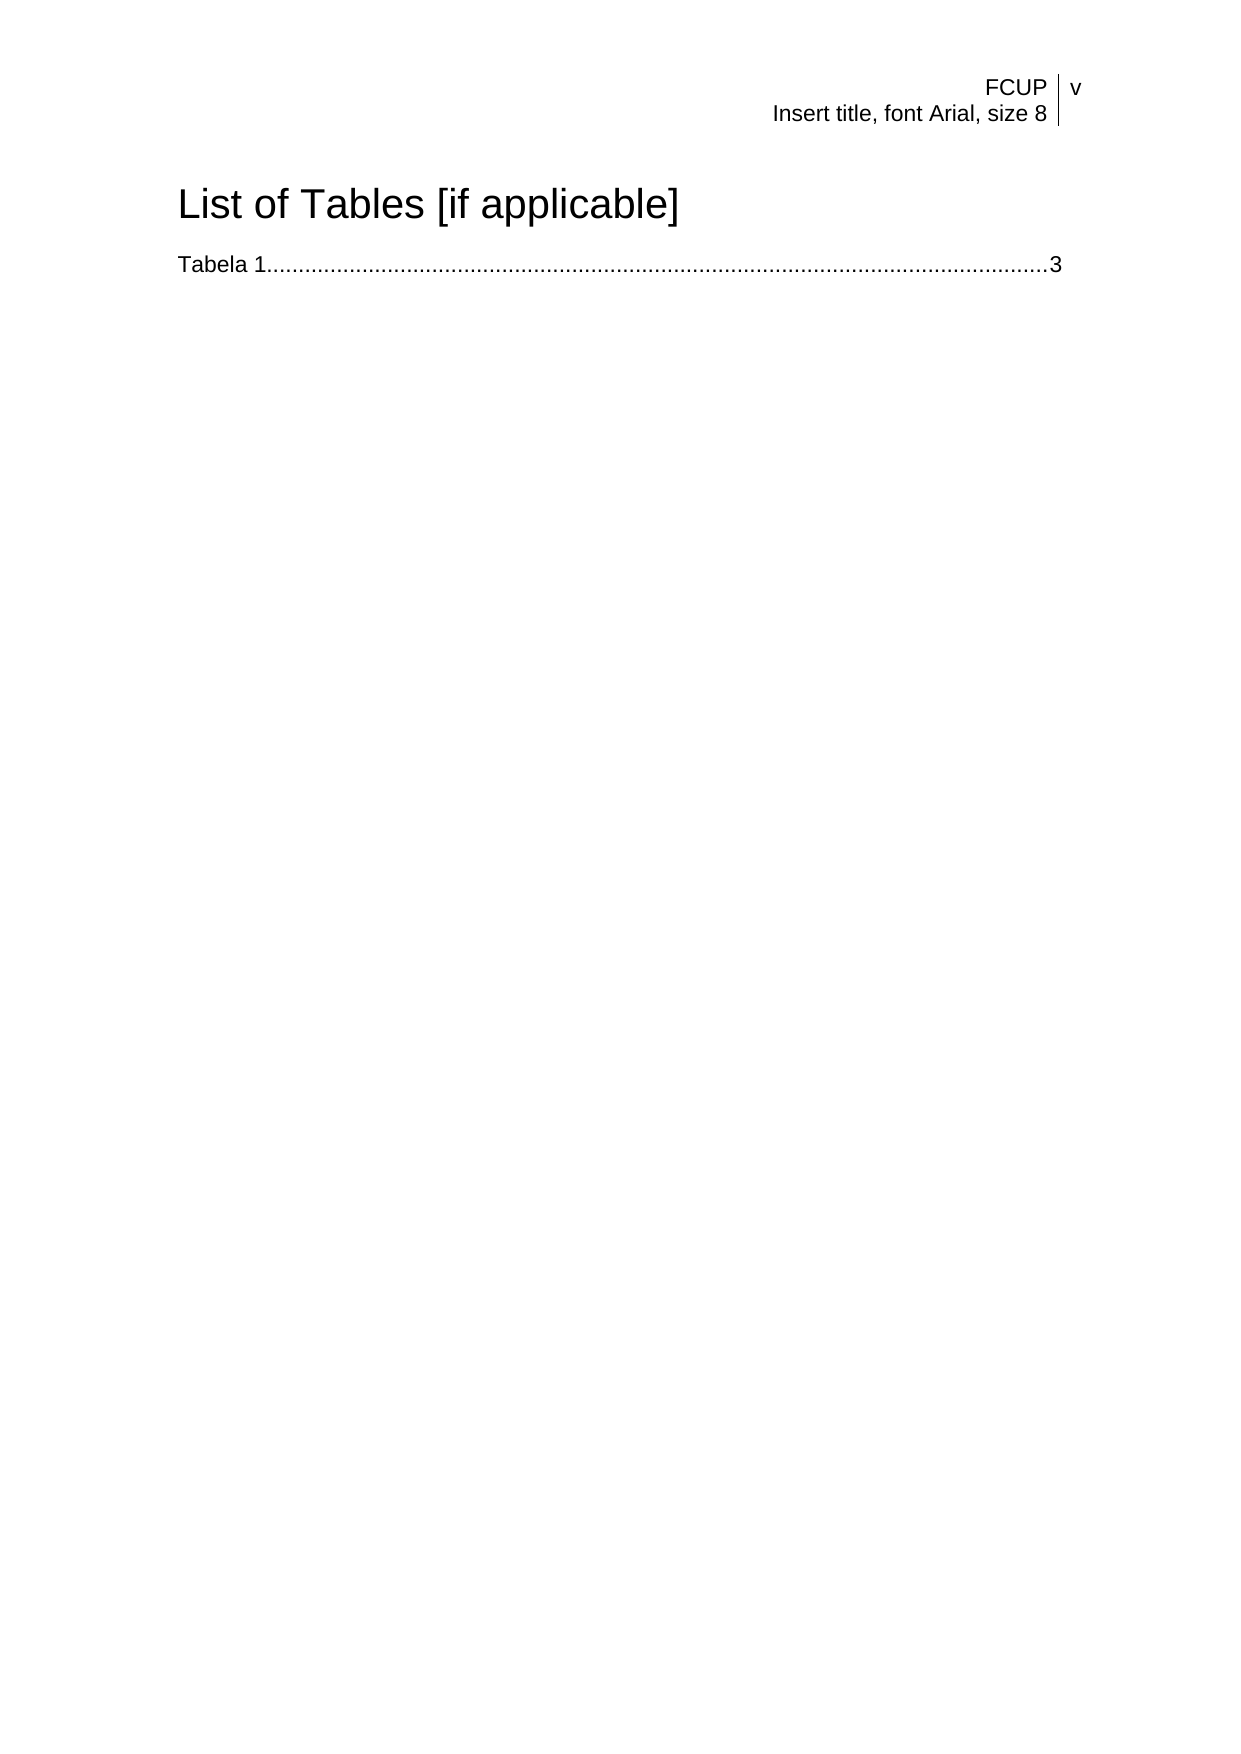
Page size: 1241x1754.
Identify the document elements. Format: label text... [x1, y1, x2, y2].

text Tabela 1 3 [177, 251, 1063, 277]
subtitle List of Tables [if applicable] [177, 179, 1063, 227]
